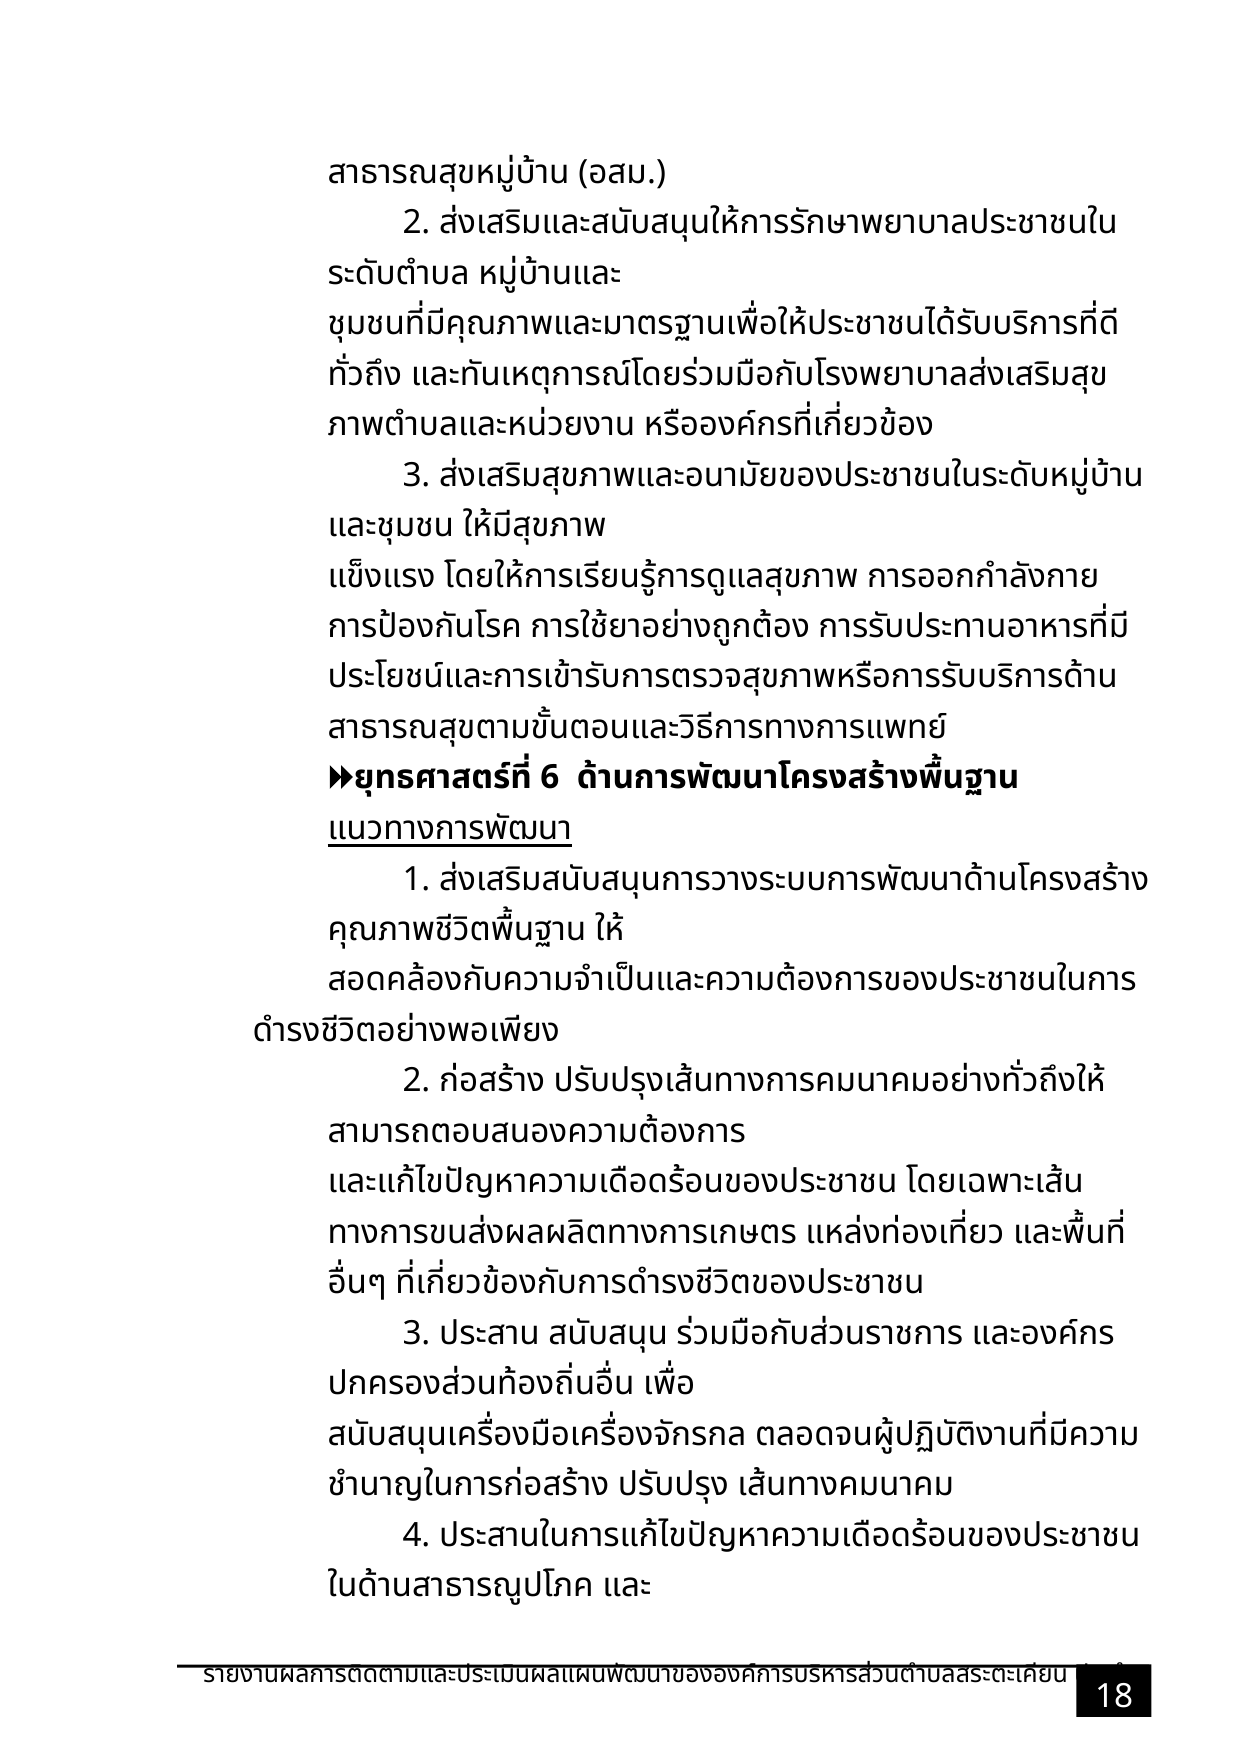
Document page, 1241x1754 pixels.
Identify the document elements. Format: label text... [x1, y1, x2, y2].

text ชุมชนที่มีคุณภาพและมาตรฐานเพื่อให้ประชาชนได้รับบริการที่ดี ทั่วถึง และทันเหตุการณ์โดยร่วมมือกับโรงพยาบาลส่งเสริมสุขภาพตำบลและหน่วยงาน หรือองค์กรที่เกี่ยวข้อง [327, 299, 1152, 451]
text 2. ส่งเสริมและสนับสนุนให้การรักษาพยาบาลประชาชนในระดับตำบล หมู่บ้านและ [327, 198, 1152, 299]
text 2. ก่อสร้าง ปรับปรุงเส้นทางการคมนาคมอย่างทั่วถึงให้สามารถตอบสนองความต้องการ [327, 1056, 1152, 1157]
text 1. ส่งเสริมสนับสนุนการวางระบบการพัฒนาด้านโครงสร้างคุณภาพชีวิตพื้นฐาน ให้ [327, 854, 1152, 955]
text แนวทางการพัฒนา [252, 804, 1152, 854]
text 4. ประสานในการแก้ไขปัญหาความเดือดร้อนของประชาชนในด้านสาธารณูปโภค และ [327, 1510, 1152, 1611]
text สนับสนุนเครื่องมือเครื่องจักรกล ตลอดจนผู้ปฏิบัติงานที่มีความชำนาญในการก่อสร้าง ปรับปรุง เส้นทางคมนาคม [327, 1409, 1152, 1510]
text 3. ส่งเสริมสุขภาพและอนามัยของประชาชนในระดับหมู่บ้านและชุมชน ให้มีสุขภาพ [327, 451, 1152, 552]
text 3. ประสาน สนับสนุน ร่วมมือกับส่วนราชการ และองค์กรปกครองส่วนท้องถิ่นอื่น เพื่อ [327, 1308, 1152, 1409]
text และแก้ไขปัญหาความเดือดร้อนของประชาชน โดยเฉพาะเส้นทางการขนส่งผลผลิตทางการเกษตร แหล่งท่องเที่ยว และพื้นที่อื่นๆ ที่เกี่ยวข้องกับการดำรงชีวิตของประชาชน [327, 1157, 1152, 1308]
text สาธารณสุขหมู่บ้าน (อสม.) [252, 148, 1152, 198]
text แข็งแรง โดยให้การเรียนรู้การดูแลสุขภาพ การออกกำลังกาย การป้องกันโรค การใช้ยาอย่างถูกต้อง การรับประทานอาหารที่มีประโยชน์และการเข้ารับการตรวจสุขภาพหรือการรับบริการด้านสาธารณสุขตามขั้นตอนและวิธีการทางการแพทย์ [327, 552, 1152, 753]
text สอดคล้องกับความจำเป็นและความต้องการของประชาชนในการดำรงชีวิตอย่างพอเพียง [252, 955, 1152, 1056]
text ยุทธศาสตร์ที่ 6 ด้านการพัฒนาโครงสร้างพื้นฐาน [252, 753, 1152, 804]
